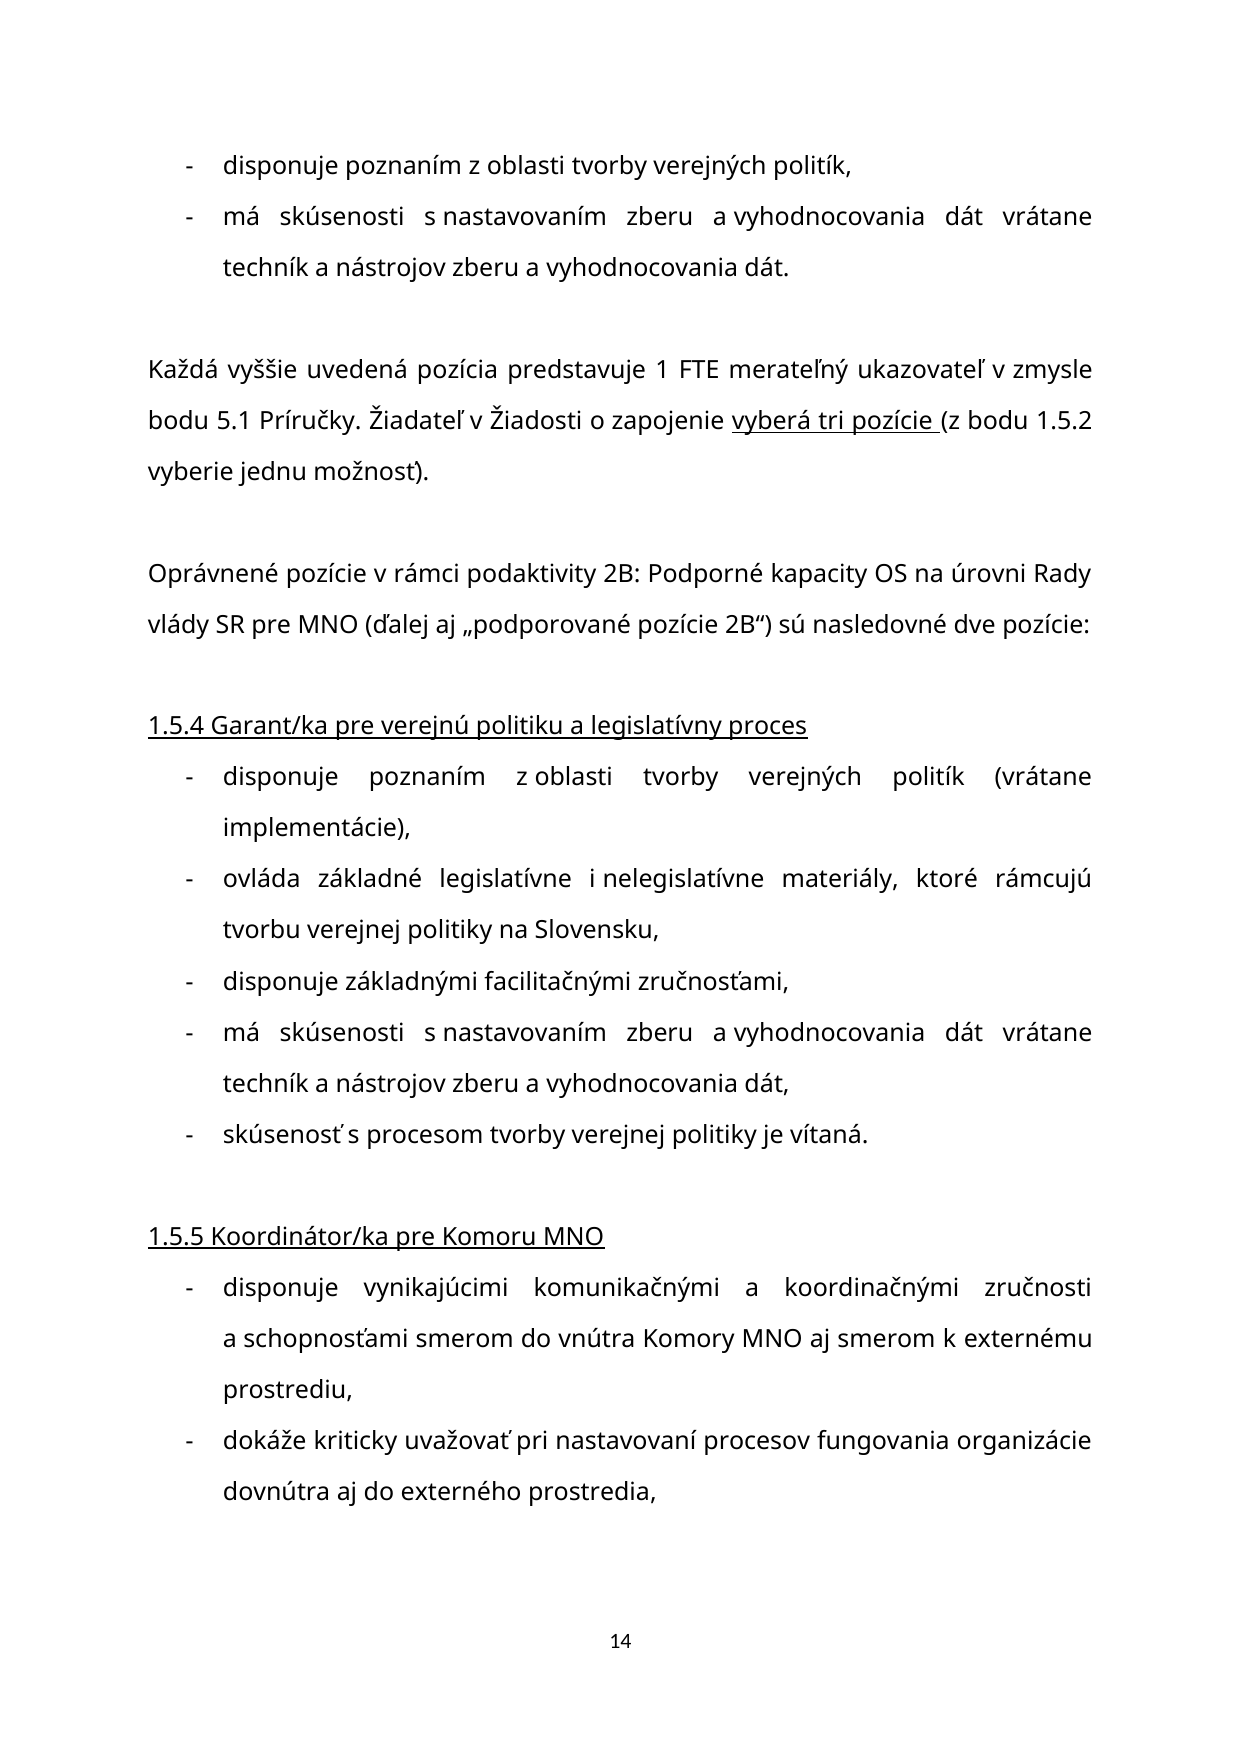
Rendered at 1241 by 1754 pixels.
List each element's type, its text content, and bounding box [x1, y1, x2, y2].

text Každá vyššie uvedená pozícia predstavuje 1 FTE merateľný ukazovateľ v zmysle bodu 5.1 Príručky. Žiadateľ v Žiadosti o zapojenie vyberá tri pozície (z bodu 1.5.2 vyberie jednu možnosť). [148, 352, 1093, 488]
list skúsenosť s procesom tvorby verejnej politiky je vítaná. [185, 1116, 1093, 1150]
list ovláda základné legislatívne i nelegislatívne materiály, ktoré rámcujú tvorbu verejnej politiky na Slovensku, [185, 861, 1093, 946]
list disponuje základnými facilitačnými zručnosťami, [185, 963, 1093, 997]
text Oprávnené pozície v rámci podaktivity 2B: Podporné kapacity OS na úrovni Rady vlády SR pre MNO (ďalej aj „podporované pozície 2B“) sú nasledovné dve pozície: [148, 556, 1093, 641]
text 1.5.4 Garant/ka pre verejnú politiku a legislatívny proces [148, 708, 1093, 742]
list má skúsenosti s nastavovaním zberu a vyhodnocovania dát vrátane techník a nástrojov zberu a vyhodnocovania dát, [185, 1014, 1093, 1099]
text 1.5.5 Koordinátor/ka pre Komoru MNO [148, 1218, 1093, 1252]
list disponuje poznaním z oblasti tvorby verejných politík (vrátane implementácie), [185, 759, 1093, 844]
list disponuje vynikajúcimi komunikačnými a koordinačnými zručnosti a schopnosťami smerom do vnútra Komory MNO aj smerom k externému prostrediu, [185, 1269, 1093, 1406]
list dokáže kriticky uvažovať pri nastavovaní procesov fungovania organizácie dovnútra aj do externého prostredia, [185, 1422, 1093, 1508]
list má skúsenosti s nastavovaním zberu a vyhodnocovania dát vrátane techník a nástrojov zberu a vyhodnocovania dát. [185, 199, 1093, 284]
list disponuje poznaním z oblasti tvorby verejných politík, [185, 148, 1093, 182]
